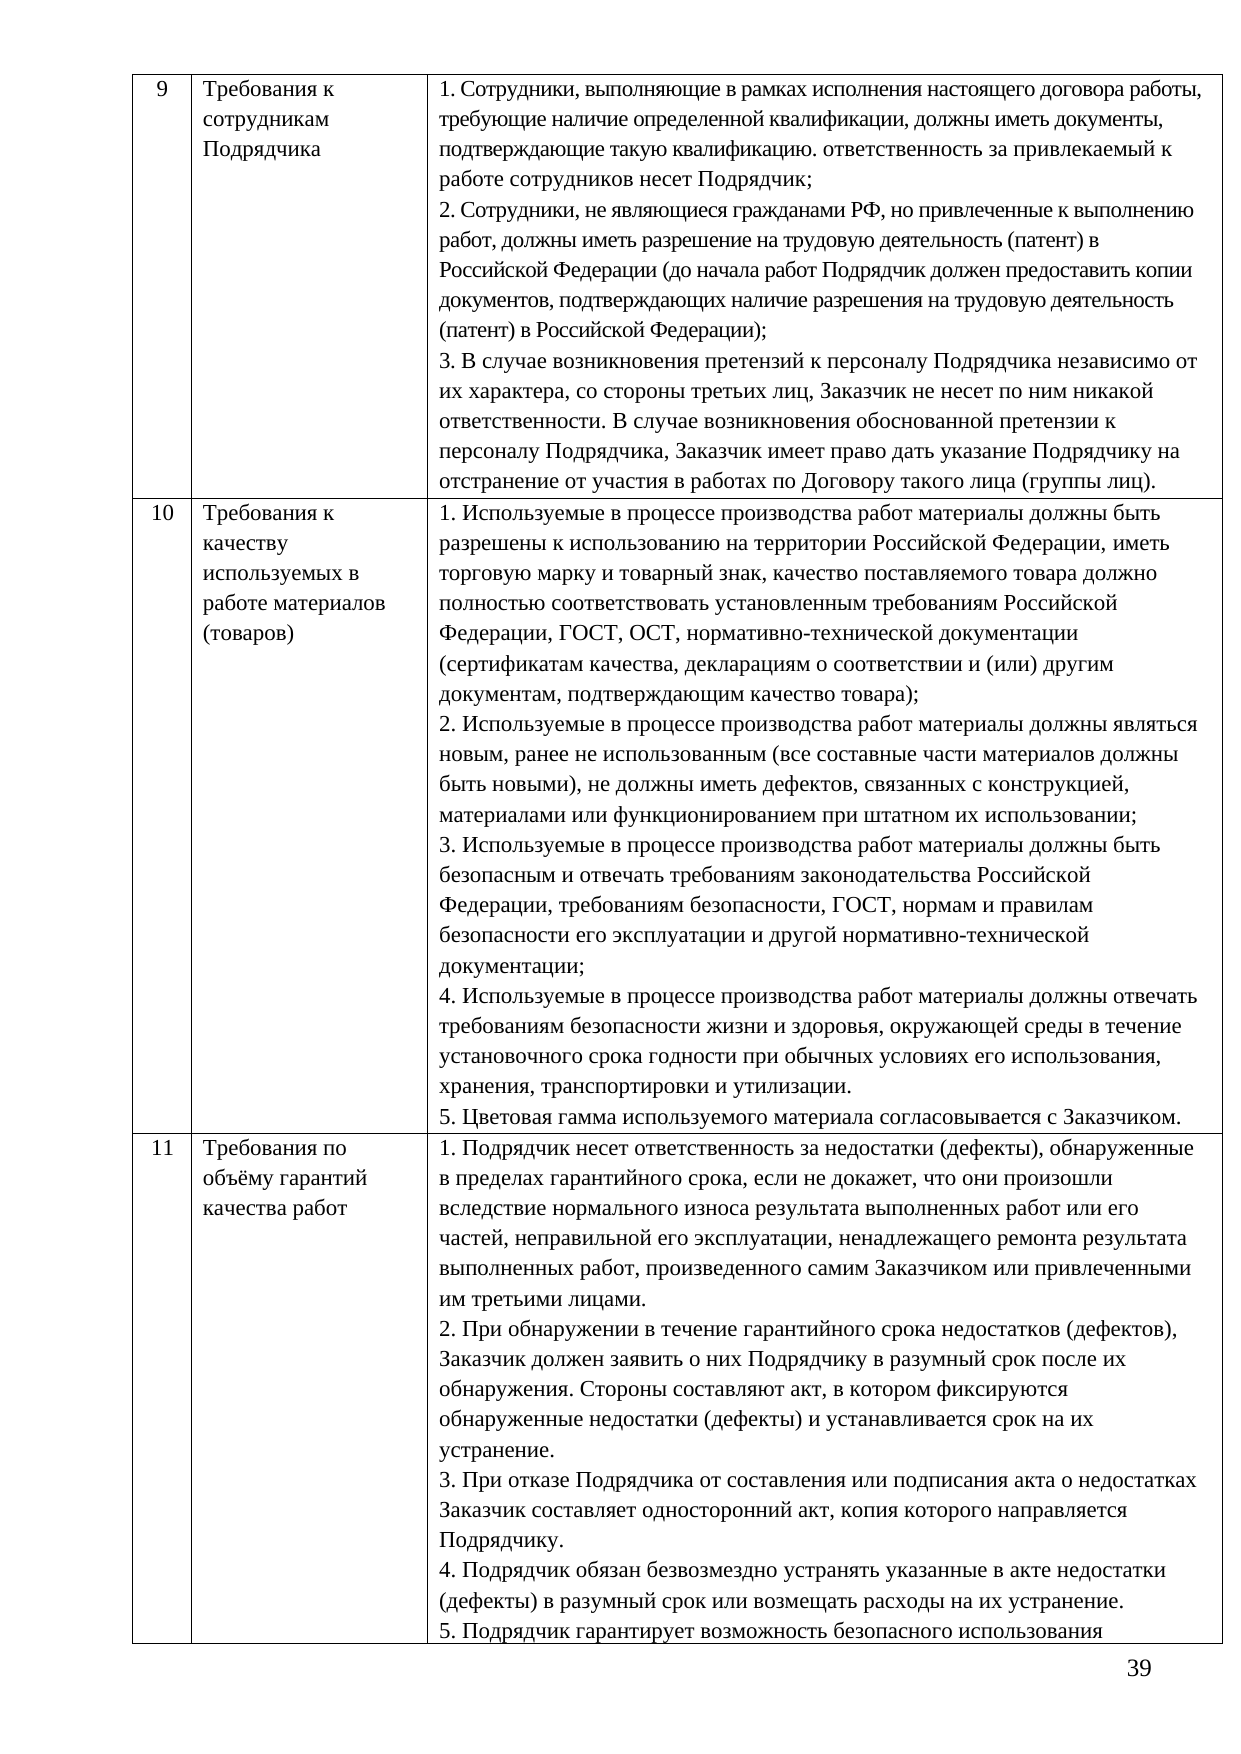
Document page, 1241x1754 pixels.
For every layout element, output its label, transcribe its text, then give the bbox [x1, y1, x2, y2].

table_cell Требования к сотрудникам Подрядчика [192, 75, 427, 497]
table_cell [428, 1134, 1222, 1643]
table_cell 10 [133, 499, 191, 1133]
table_cell Требования к качеству используемых в работе материалов (товаров) [192, 499, 427, 1133]
table_cell 9 [133, 75, 191, 497]
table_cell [192, 1134, 427, 1643]
table_cell 1. Сотрудники, выполняющие в рамках исполнения настоящего договора работы, требующие наличие определенной квалификации, должны иметь документы, подтверждающие такую квалификацию. ответственность за привлекаемый к работе сотрудников несет Подрядчик; 2. Сотрудники, не являющиеся гражданами РФ, но привлеченные к выполнению работ, должны иметь разрешение на трудовую деятельность (патент) в Российской Федерации (до начала работ Подрядчик должен предоставить копии документов, подтверждающих наличие разрешения на трудовую деятельность (патент) в Российской Федерации); 3. В случае возникновения претензий к персоналу Подрядчика независимо от их характера, со стороны третьих лиц, Заказчик не несет по ним никакой ответственности. В случае возникновения обоснованной претензии к персоналу Подрядчика, Заказчик имеет право дать указание Подрядчику на отстранение от участия в работах по Договору такого лица (группы лиц). [428, 75, 1222, 497]
table_cell 11 [133, 1134, 191, 1643]
table_cell 1. Используемые в процессе производства работ материалы должны быть разрешены к использованию на территории Российской Федерации, иметь торговую марку и товарный знак, качество поставляемого товара должно полностью соответствовать установленным требованиям Российской Федерации, ГОСТ, ОСТ, нормативно-технической документации (сертификатам качества, декларациям о соответствии и (или) другим документам, подтверждающим качество товара); 2. Используемые в процессе производства работ материалы должны являться новым, ранее не использованным (все составные части материалов должны быть новыми), не должны иметь дефектов, связанных с конструкцией, материалами или функционированием при штатном их использовании; 3. Используемые в процессе производства работ материалы должны быть безопасным и отвечать требованиям законодательства Российской Федерации, требованиям безопасности, ГОСТ, нормам и правилам безопасности его эксплуатации и другой нормативно-технической документации; 4. Используемые в процессе производства работ материалы должны отвечать требованиям безопасности жизни и здоровья, окружающей среды в течение установочного срока годности при обычных условиях его использования, хранения, транспортировки и утилизации. 5. Цветовая гамма используемого материала согласовывается с Заказчиком. [428, 499, 1222, 1133]
